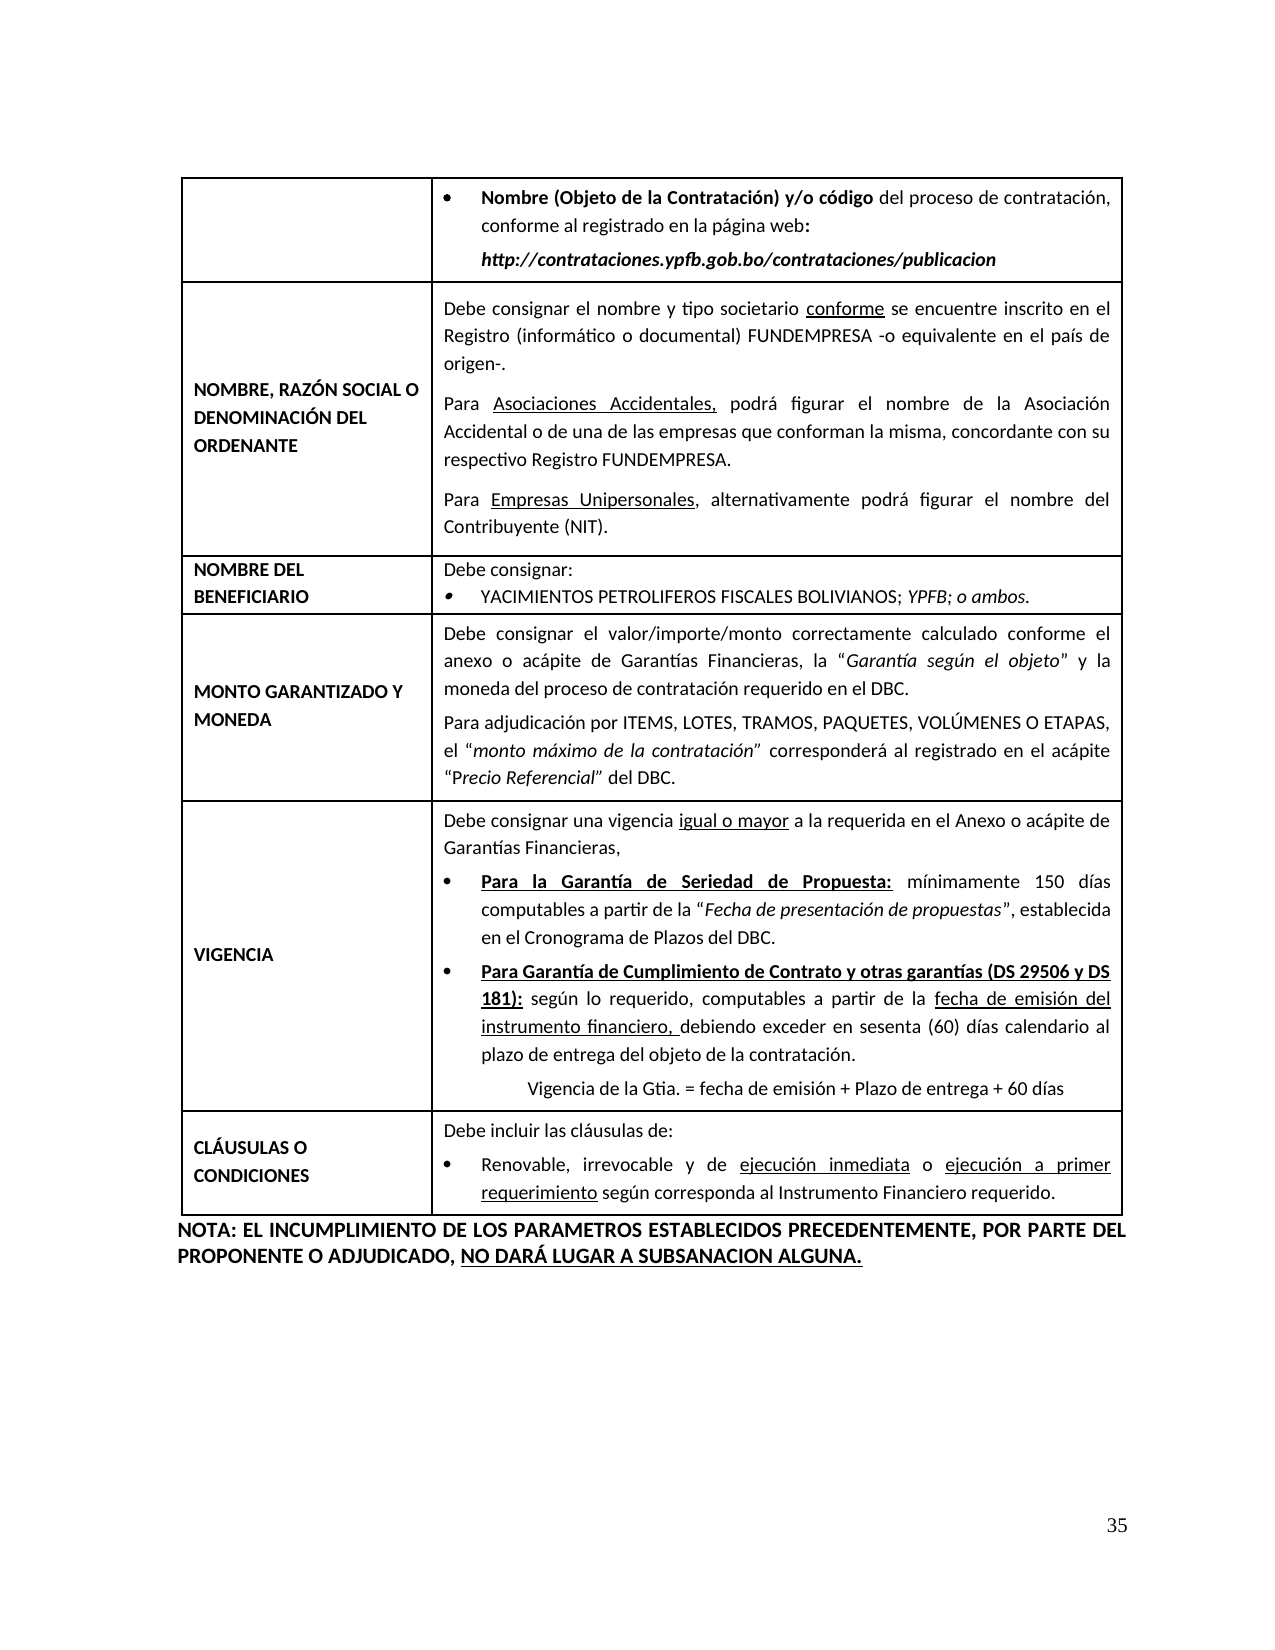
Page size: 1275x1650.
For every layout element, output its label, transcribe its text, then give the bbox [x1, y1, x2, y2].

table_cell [183, 179, 431, 281]
table_cell MONTO GARANTIZADO Y MONEDA [183, 615, 431, 799]
table_cell Debe incluir las cláusulas de: Renovable, irrevocable y de ejecución inmediata o ejecución a primer requerimiento según corresponda al Instrumento Financiero requerido. [433, 1112, 1121, 1214]
table_cell Debe consignar una vigencia igual o mayor a la requerida en el Anexo o acápite de Garantías Financieras, Para la Garantía de Seriedad de Propuesta: mínimamente 150 días computables a partir de la “Fecha de presentación de propuestas”, establecida en el Cronograma de Plazos del DBC. Para Garantía de Cumplimiento de Contrato y otras garantías (DS 29506 y DS 181): según lo requerido, computables a partir de la fecha de emisión del instrumento financiero, debiendo exceder en sesenta (60) días calendario al plazo de entrega del objeto de la contratación. Vigencia de la Gtia. = fecha de emisión + Plazo de entrega + 60 días [433, 802, 1121, 1110]
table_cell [433, 179, 1121, 281]
text NOTA: EL INCUMPLIMIENTO DE LOS PARAMETROS ESTABLECIDOS PRECEDENTEMENTE, POR PARTE DEL PROPONENTE O ADJUDICADO, NO DARÁ LUGAR A SUBSANACION ALGUNA. [177, 1216, 1127, 1269]
table_cell NOMBRE DEL BENEFICIARIO [183, 557, 431, 612]
table_cell Debe consignar: YACIMIENTOS PETROLIFEROS FISCALES BOLIVIANOS; YPFB; o ambos. [433, 557, 1121, 612]
table_cell CLÁUSULAS O CONDICIONES [183, 1112, 431, 1214]
table_cell VIGENCIA [183, 802, 431, 1110]
table_cell Debe consignar el nombre y tipo societario conforme se encuentre inscrito en el Registro (informático o documental) FUNDEMPRESA -o equivalente en el país de origen-. Para Asociaciones Accidentales, podrá figurar el nombre de la Asociación Accidental o de una de las empresas que conforman la misma, concordante con su respectivo Registro FUNDEMPRESA. Para Empresas Unipersonales, alternativamente podrá figurar el nombre del Contribuyente (NIT). [433, 283, 1121, 555]
table_cell Debe consignar el valor/importe/monto correctamente calculado conforme el anexo o acápite de Garantías Financieras, la “Garantía según el objeto” y la moneda del proceso de contratación requerido en el DBC. Para adjudicación por ITEMS, LOTES, TRAMOS, PAQUETES, VOLÚMENES O ETAPAS, el “monto máximo de la contratación” corresponderá al registrado en el acápite “Precio Referencial” del DBC. [433, 615, 1121, 799]
table_cell NOMBRE, RAZÓN SOCIAL O DENOMINACIÓN DEL ORDENANTE [183, 283, 431, 555]
